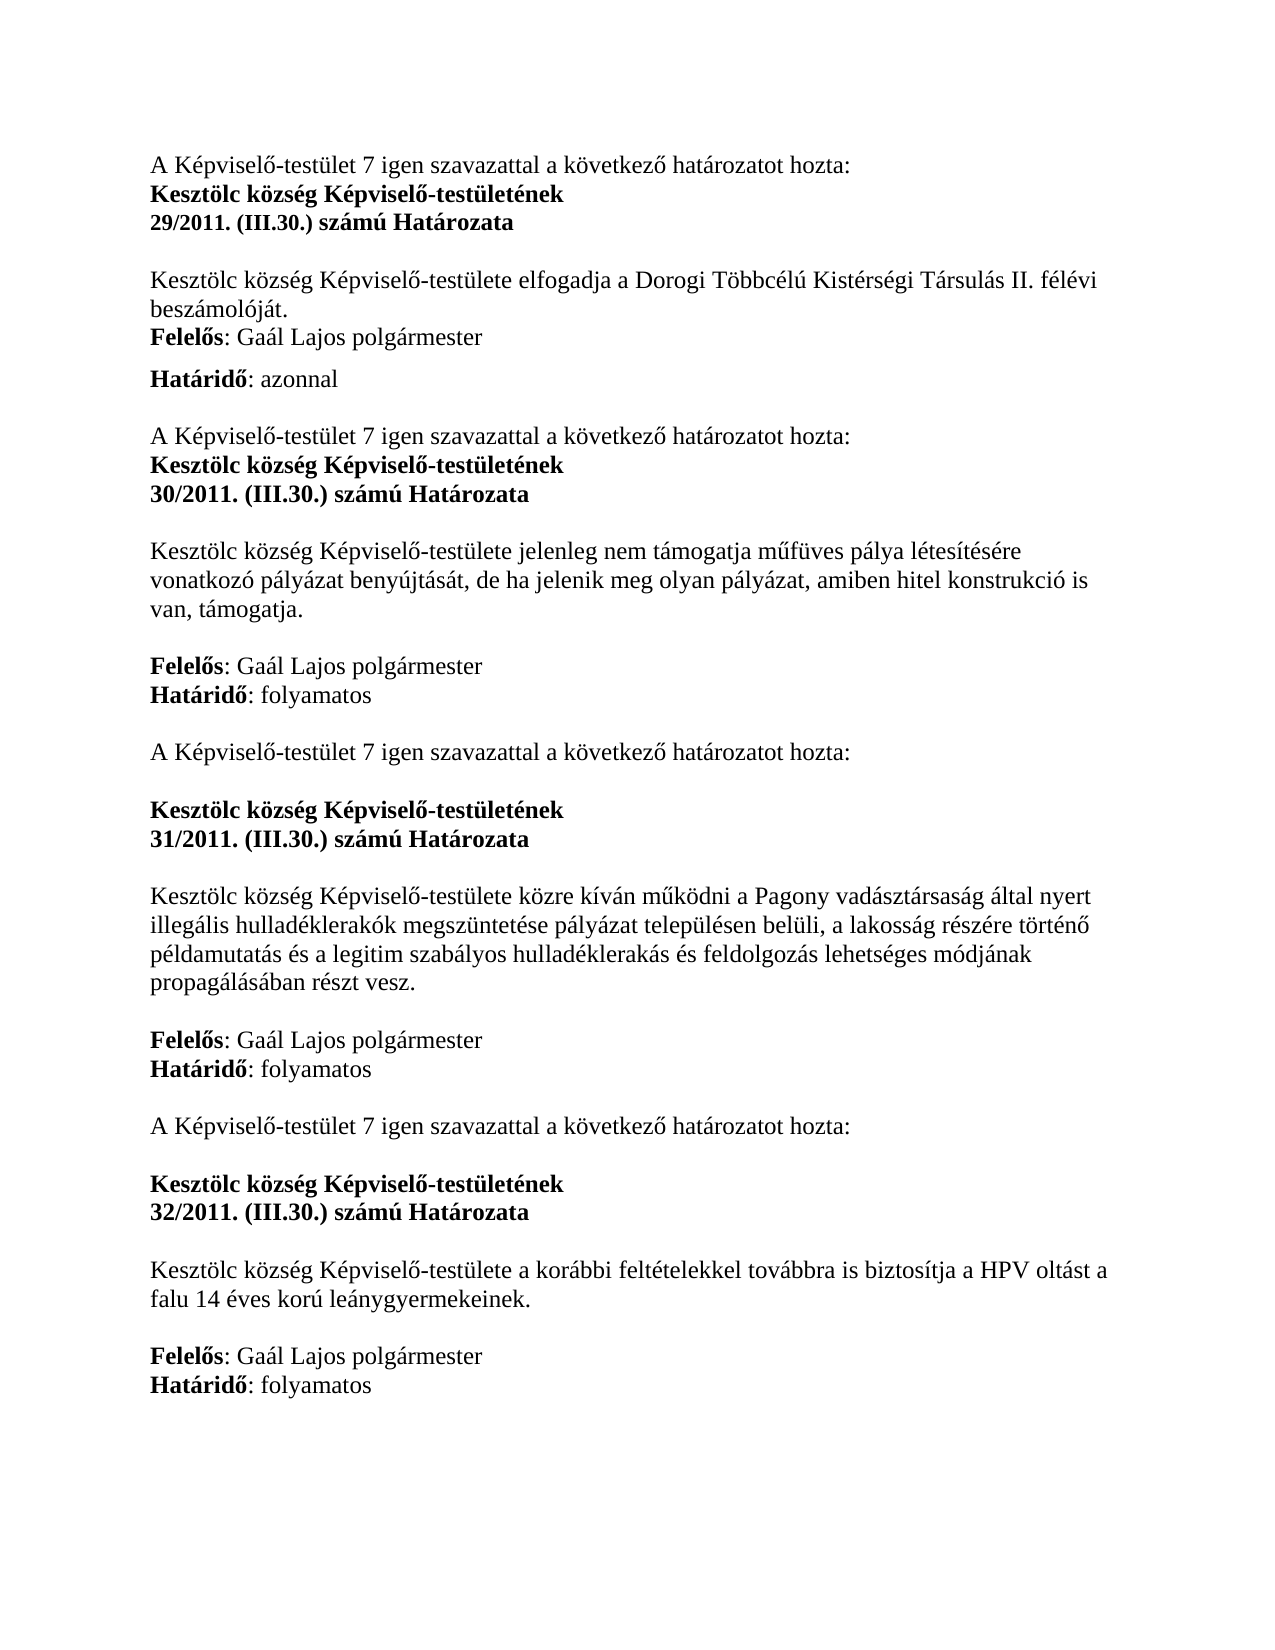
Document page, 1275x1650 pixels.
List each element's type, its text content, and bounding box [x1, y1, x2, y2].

text Kesztölc község Képviselő-testületének [150, 795, 1125, 824]
text Határidő: folyamatos [150, 1054, 1125, 1082]
text Határidő: folyamatos [150, 680, 1125, 709]
text Kesztölc község Képviselő-testületének [150, 179, 1125, 207]
text Felelős: Gaál Lajos polgármester [150, 1025, 1125, 1054]
list Kesztölc község Képviselő-testülete a korábbi feltételekkel továbbra is biztosítja a HPV oltást a falu 14 éves korú leánygyermekeinek. [150, 1255, 1125, 1312]
text 31/2011. (III.30.) számú Határozata [150, 824, 1125, 852]
text Felelős: Gaál Lajos polgármester [150, 1341, 1125, 1370]
text 30/2011. (III.30.) számú Határozata [150, 479, 1125, 507]
text A Képviselő-testület 7 igen szavazattal a következő határozatot hozta: [150, 1111, 1125, 1140]
list Kesztölc község Képviselő-testülete közre kíván működni a Pagony vadásztársaság által nyert illegális hulladéklerakók megszüntetése pályázat településen belüli, a lakosság részére történő példamutatás és a legitim szabályos hulladéklerakás és feldolgozás lehetséges módjának propagálásában részt vesz. [150, 881, 1125, 996]
text Kesztölc község Képviselő-testületének [150, 1169, 1125, 1197]
text Kesztölc község Képviselő-testülete elfogadja a Dorogi Többcélú Kistérségi Társulás II. félévi beszámolóját. [150, 265, 1125, 322]
text A Képviselő-testület 7 igen szavazattal a következő határozatot hozta: [150, 737, 1125, 766]
list Kesztölc község Képviselő-testülete jelenleg nem támogatja műfüves pálya létesítésére vonatkozó pályázat benyújtását, de ha jelenik meg olyan pályázat, amiben hitel konstrukció is van, támogatja. [150, 536, 1125, 622]
text 29/2011. (III.30.) számú Határozata [150, 207, 1125, 236]
text Határidő: folyamatos [150, 1370, 1125, 1399]
text Határidő: azonnal [150, 364, 1125, 392]
text A Képviselő-testület 7 igen szavazattal a következő határozatot hozta: [150, 150, 1125, 179]
text Felelős: Gaál Lajos polgármester [150, 322, 1125, 351]
text Felelős: Gaál Lajos polgármester [150, 651, 1125, 680]
text A Képviselő-testület 7 igen szavazattal a következő határozatot hozta: [150, 421, 1125, 450]
text Kesztölc község Képviselő-testületének [150, 450, 1125, 479]
text 32/2011. (III.30.) számú Határozata [150, 1197, 1125, 1226]
